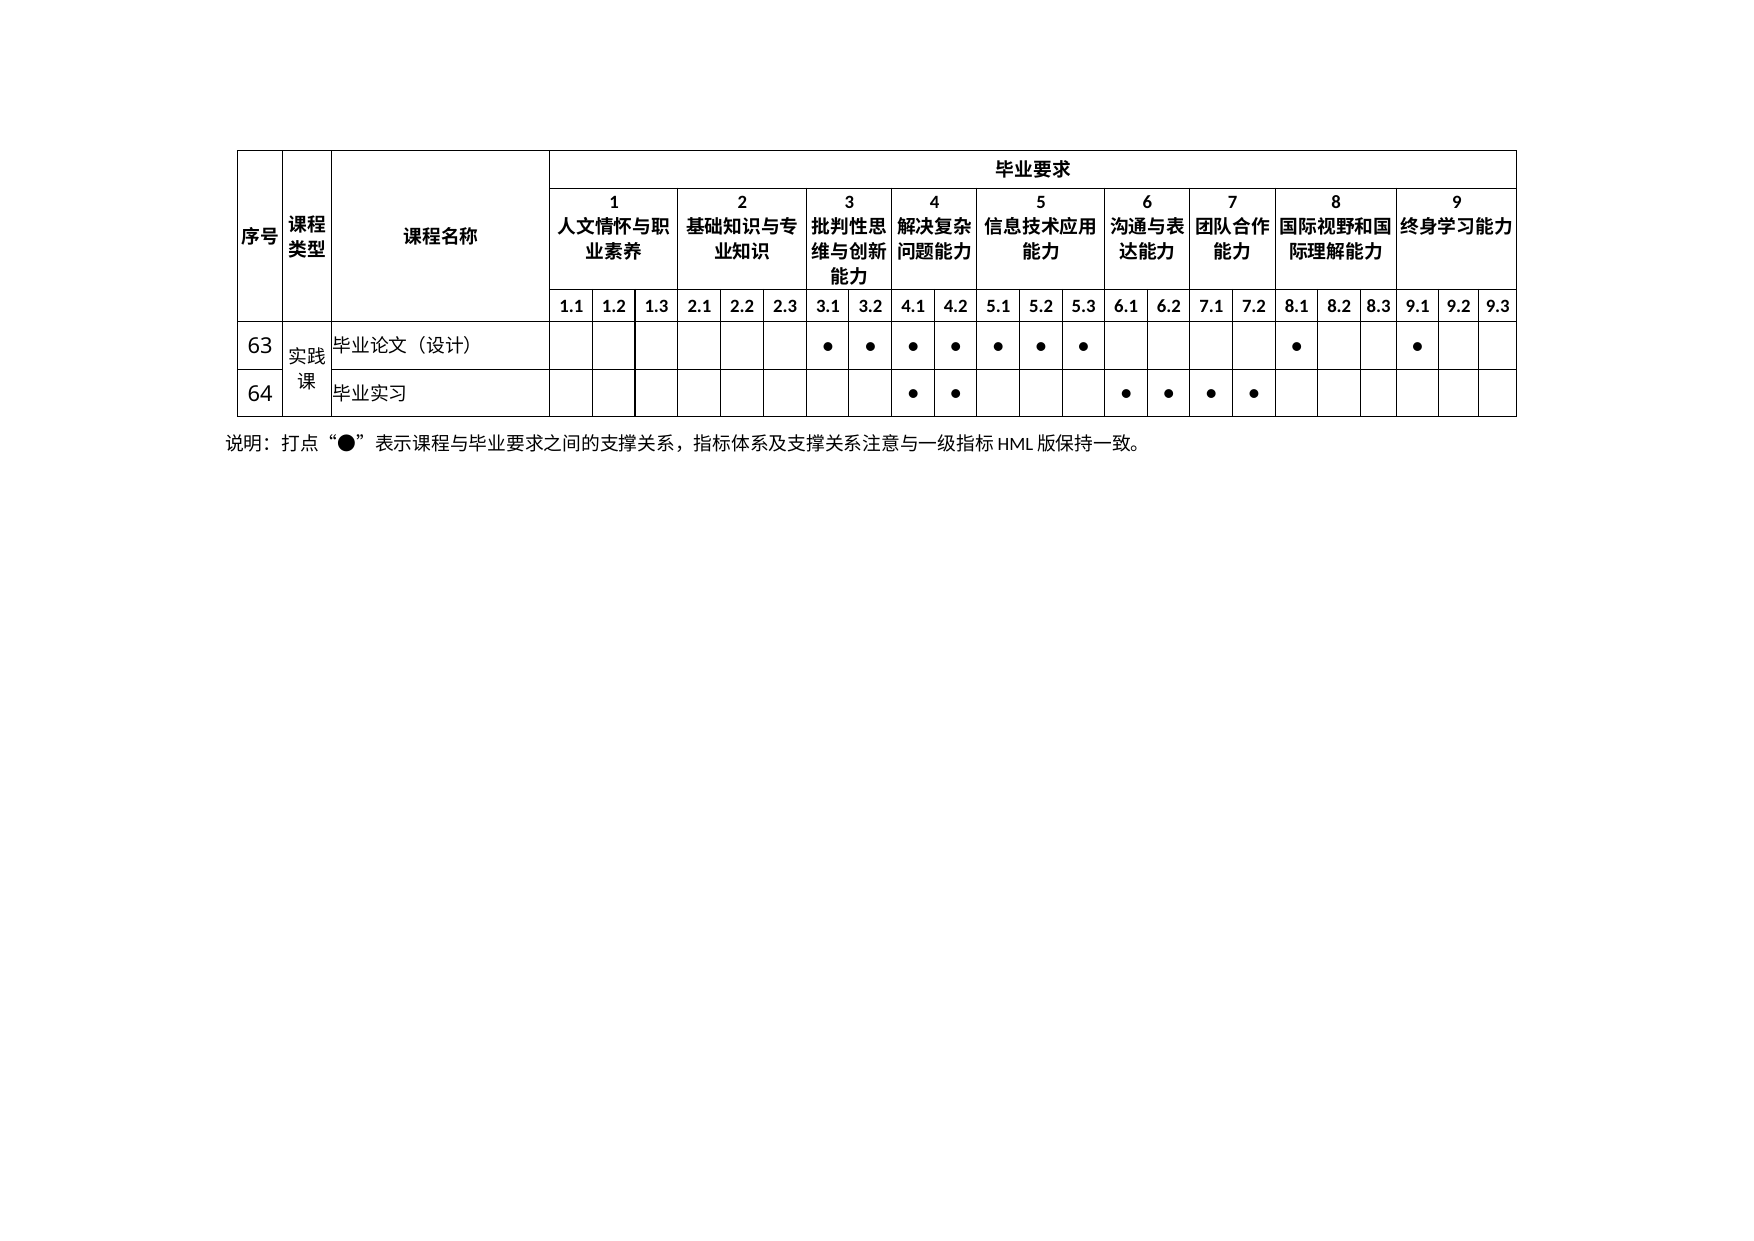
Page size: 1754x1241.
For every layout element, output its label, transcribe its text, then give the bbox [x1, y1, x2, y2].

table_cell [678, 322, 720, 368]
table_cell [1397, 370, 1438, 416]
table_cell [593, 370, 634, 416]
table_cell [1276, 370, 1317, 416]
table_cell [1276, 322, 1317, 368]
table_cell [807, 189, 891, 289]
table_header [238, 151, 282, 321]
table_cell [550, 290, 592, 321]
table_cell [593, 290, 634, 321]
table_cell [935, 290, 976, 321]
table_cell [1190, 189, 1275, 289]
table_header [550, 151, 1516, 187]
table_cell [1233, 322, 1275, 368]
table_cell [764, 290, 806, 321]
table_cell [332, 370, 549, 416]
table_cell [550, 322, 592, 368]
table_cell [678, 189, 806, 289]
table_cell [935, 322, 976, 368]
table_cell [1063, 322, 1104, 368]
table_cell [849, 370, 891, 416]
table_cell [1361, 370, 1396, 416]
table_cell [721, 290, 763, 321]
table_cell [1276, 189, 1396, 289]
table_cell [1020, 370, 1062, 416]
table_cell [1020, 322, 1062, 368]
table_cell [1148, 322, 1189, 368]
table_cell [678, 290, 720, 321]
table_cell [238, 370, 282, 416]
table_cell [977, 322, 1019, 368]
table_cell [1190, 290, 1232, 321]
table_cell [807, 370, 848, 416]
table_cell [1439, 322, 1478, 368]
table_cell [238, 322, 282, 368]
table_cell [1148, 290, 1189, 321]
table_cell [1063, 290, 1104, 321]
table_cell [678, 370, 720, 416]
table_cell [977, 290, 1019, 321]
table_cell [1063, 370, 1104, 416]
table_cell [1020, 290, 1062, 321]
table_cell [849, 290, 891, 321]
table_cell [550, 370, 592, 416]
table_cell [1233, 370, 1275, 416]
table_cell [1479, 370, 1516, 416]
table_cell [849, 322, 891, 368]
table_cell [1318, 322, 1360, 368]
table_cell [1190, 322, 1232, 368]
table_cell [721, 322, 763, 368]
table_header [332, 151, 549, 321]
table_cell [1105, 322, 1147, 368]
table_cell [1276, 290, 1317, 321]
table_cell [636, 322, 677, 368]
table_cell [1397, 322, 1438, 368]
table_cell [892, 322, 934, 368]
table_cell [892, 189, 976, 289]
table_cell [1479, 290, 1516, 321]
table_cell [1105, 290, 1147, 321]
text 说明：打点“●”表示课程与毕业要求之间的支撑关系，指标体系及支撑关系注意与一级指标HML版保持一致。 [187, 417, 1566, 458]
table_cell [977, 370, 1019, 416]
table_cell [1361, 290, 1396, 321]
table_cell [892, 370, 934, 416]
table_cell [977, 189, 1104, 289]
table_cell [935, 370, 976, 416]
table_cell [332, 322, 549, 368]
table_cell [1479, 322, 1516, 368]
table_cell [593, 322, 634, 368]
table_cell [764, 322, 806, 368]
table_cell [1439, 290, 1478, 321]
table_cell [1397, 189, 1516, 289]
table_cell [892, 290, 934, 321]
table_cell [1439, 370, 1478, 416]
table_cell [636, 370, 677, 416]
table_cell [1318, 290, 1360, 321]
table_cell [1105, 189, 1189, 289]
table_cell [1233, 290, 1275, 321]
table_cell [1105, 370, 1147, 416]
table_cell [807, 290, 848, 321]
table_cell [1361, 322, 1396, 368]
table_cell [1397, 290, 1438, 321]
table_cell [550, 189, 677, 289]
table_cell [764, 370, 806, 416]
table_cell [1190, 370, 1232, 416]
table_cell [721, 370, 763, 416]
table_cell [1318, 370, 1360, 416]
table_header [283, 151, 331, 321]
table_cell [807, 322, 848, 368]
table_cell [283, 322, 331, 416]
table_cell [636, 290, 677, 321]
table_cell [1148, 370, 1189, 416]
